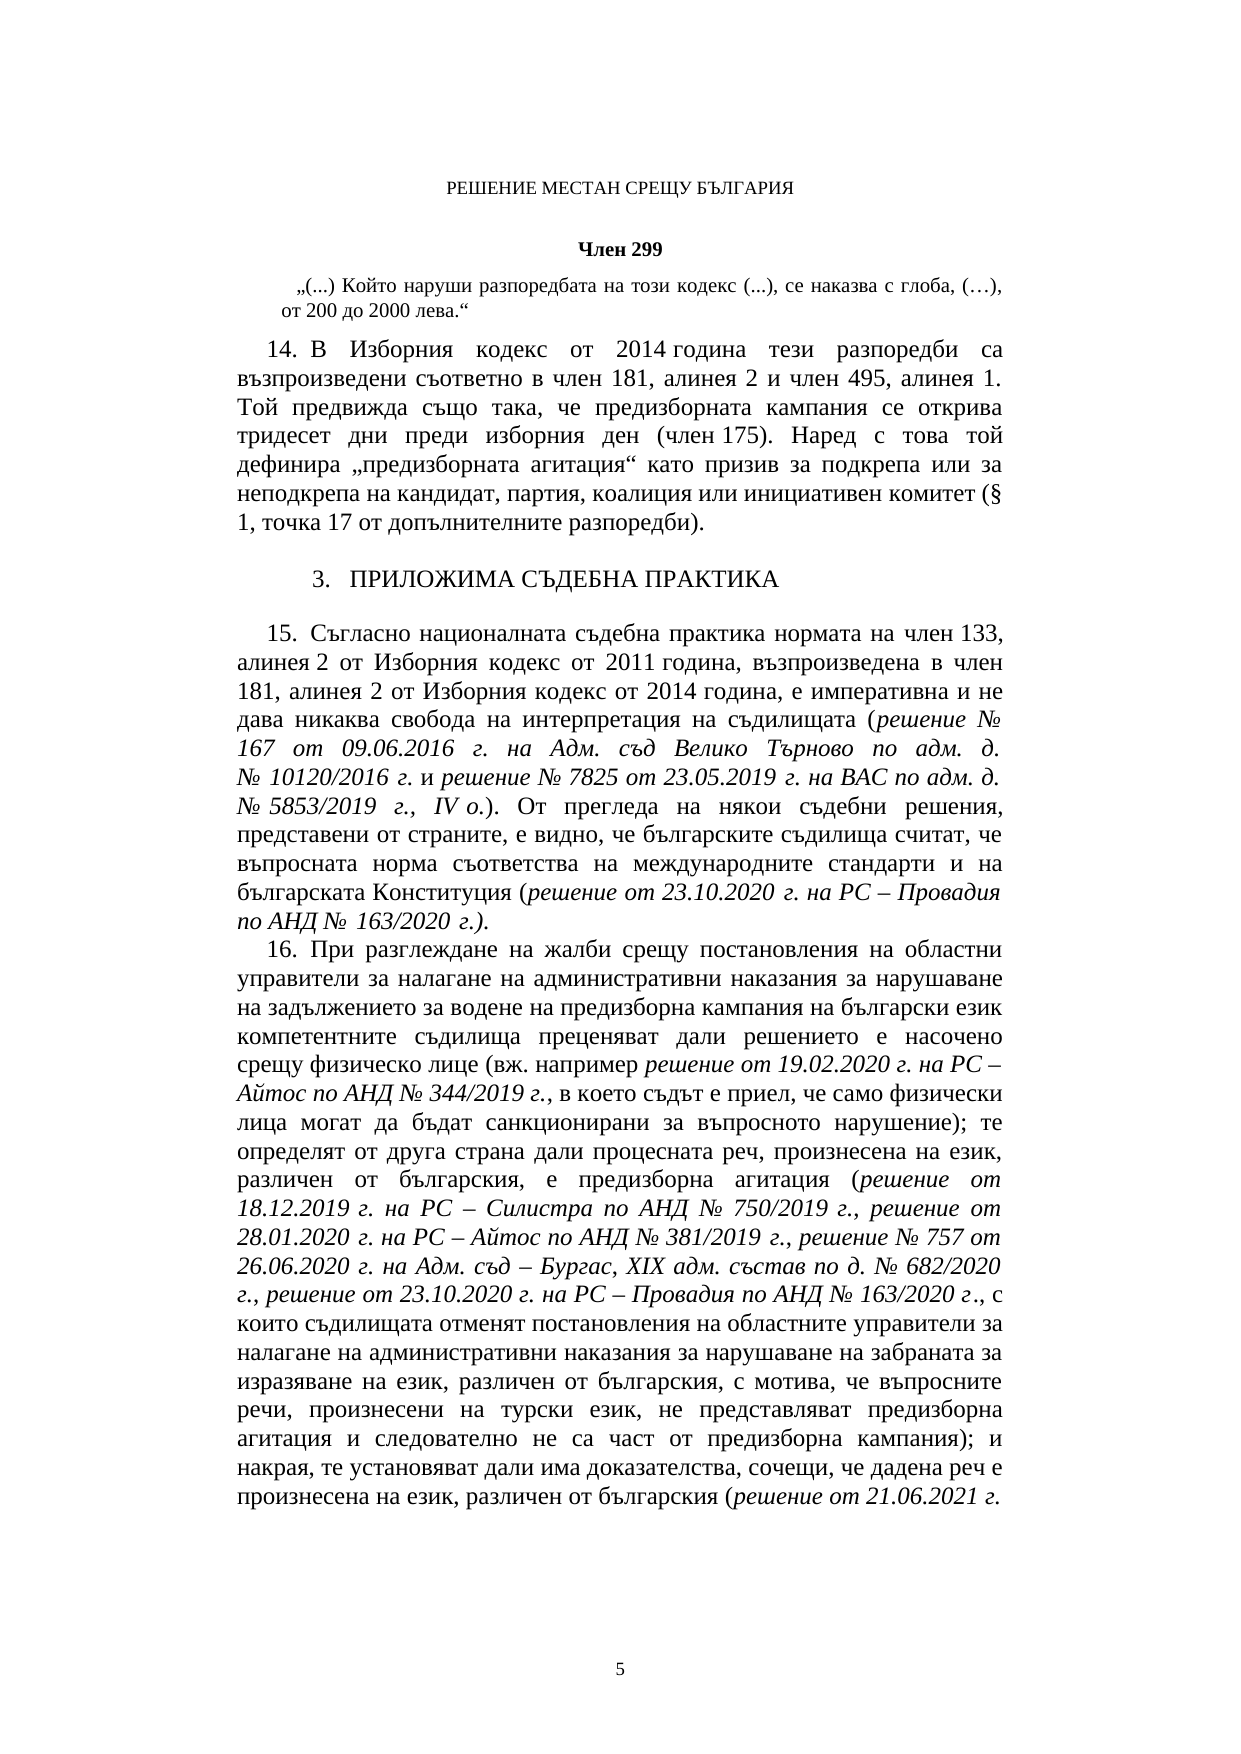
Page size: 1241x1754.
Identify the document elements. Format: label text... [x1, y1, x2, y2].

text „(...) Който наруши разпоредбата на този кодекс (...), се наказва с глоба, (…), от 200 до 2000 лева.“ [281, 273, 1003, 322]
text Член 299 [237, 237, 1003, 261]
text ПРИЛОЖИМА СЪДЕБНА ПРАКТИКА [312, 564, 1003, 593]
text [237, 934, 1003, 1509]
